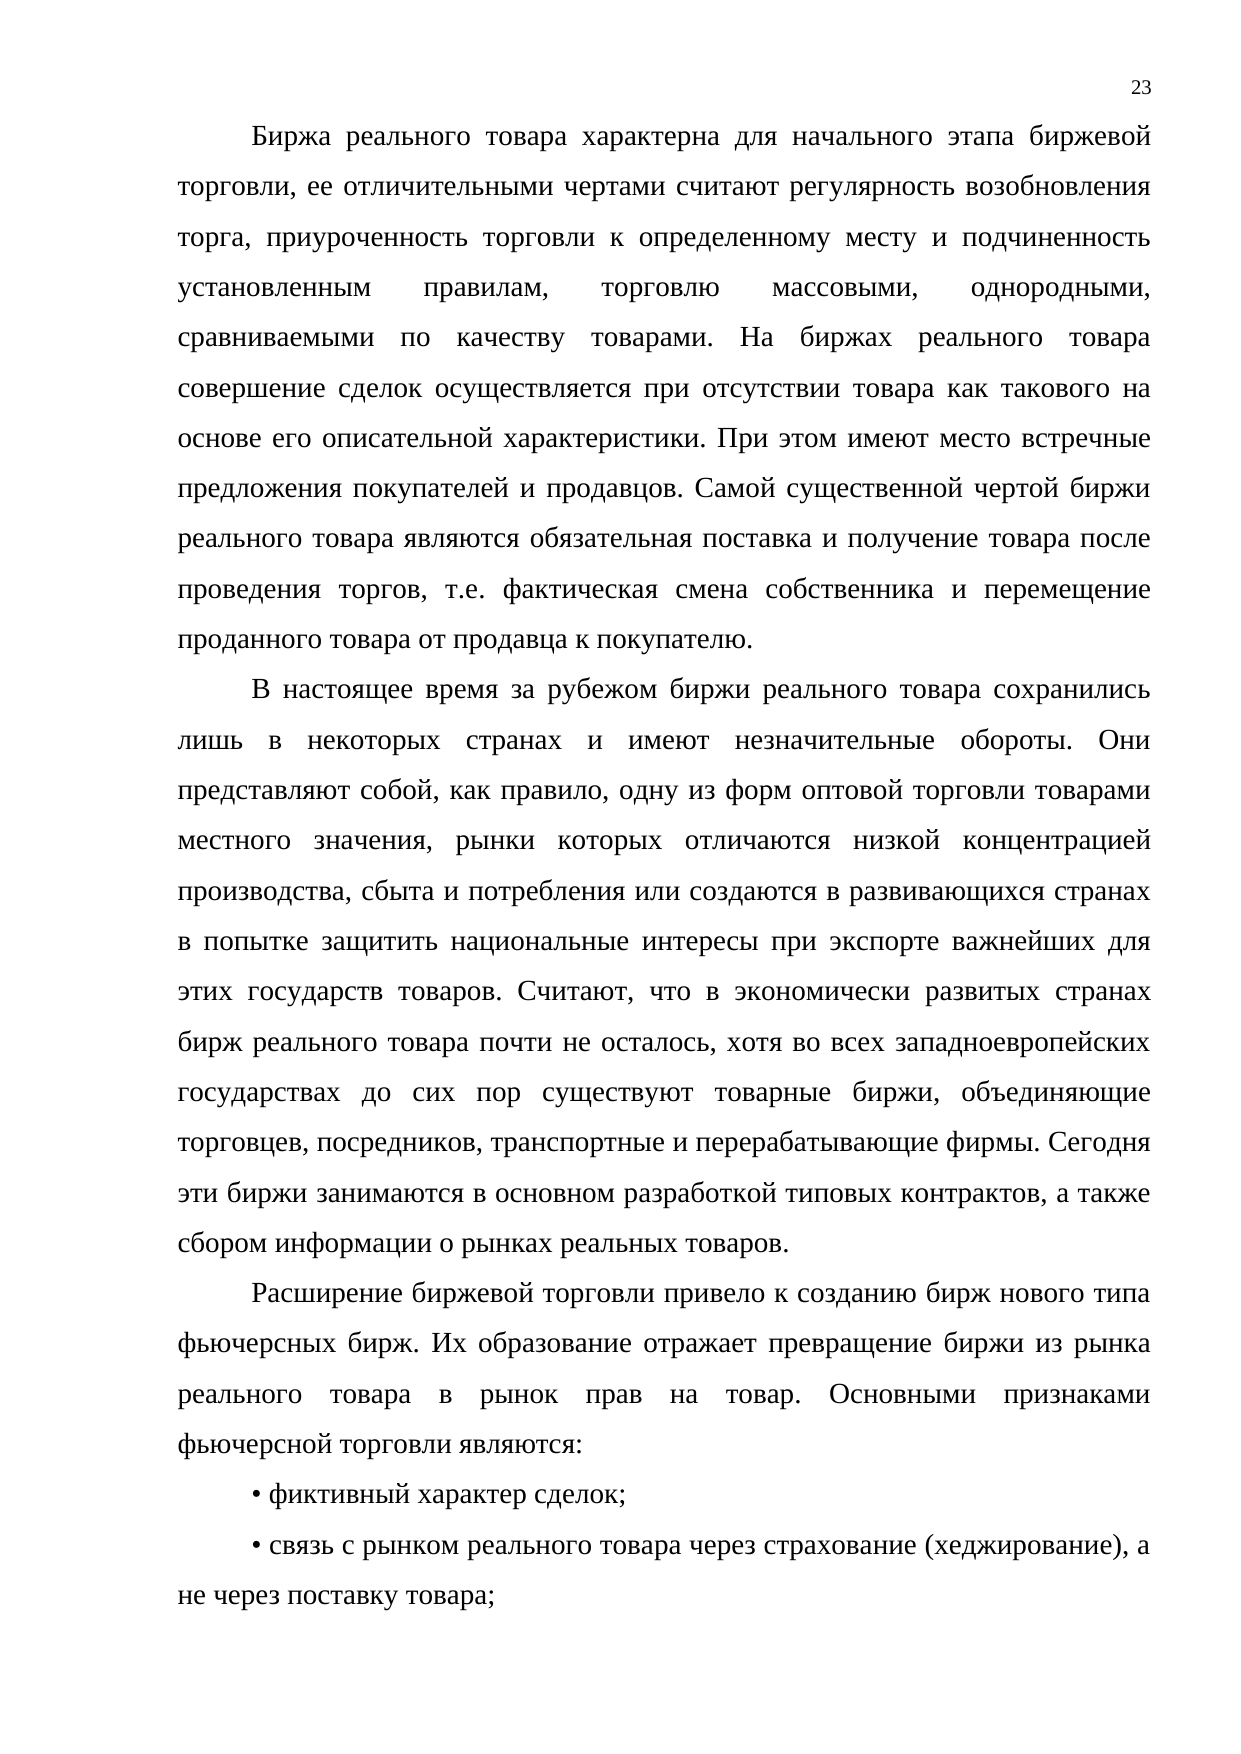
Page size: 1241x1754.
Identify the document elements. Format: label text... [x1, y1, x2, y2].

text В настоящее время за рубежом биржи реального товара сохранились лишь в некоторых странах и имеют незначительные обороты. Они представляют собой, как правило, одну из форм оптовой торговли товарами местного значения, рынки которых отличаются низкой концентрацией производства, сбыта и потребления или создаются в развивающихся странах в попытке защитить национальные интересы при экспорте важнейших для этих государств товаров. Считают, что в экономически развитых странах бирж реального товара почти не осталось, хотя во всех западноевропейских государствах до сих пор существуют товарные биржи, объединяющие торговцев, посредников, транспортные и перерабатывающие фирмы. Сегодня эти биржи занимаются в основном разработкой типовых контрактов, а также сбором информации о рынках реальных товаров. [177, 672, 1152, 1258]
text Биржа реального товара характерна для начального этапа биржевой торговли, ее отличительными чертами считают регулярность возобновления торга, приуроченность торговли к определенному месту и подчиненность установленным правилам, торговлю массовыми, однородными, сравниваемыми по качеству товарами. На биржах реального товара совершение сделок осуществляется при отсутствии товара как такового на основе его описательной характеристики. При этом имеют место встречные предложения покупателей и продавцов. Самой существенной чертой биржи реального товара являются обязательная поставка и получение товара после проведения торгов, т.е. фактическая смена собственника и перемещение проданного товара от продавца к покупателю. [177, 118, 1152, 655]
text • фиктивный характер сделок; [177, 1477, 1152, 1510]
text • связь с рынком реального товара через страхование (хеджирование), а не через поставку товара; [177, 1527, 1152, 1611]
text Расширение биржевой торговли привело к созданию бирж нового типа фьючерсных бирж. Их образование отражает превращение биржи из рынка реального товара в рынок прав на товар. Основными признаками фьючерсной торговли являются: [177, 1275, 1152, 1460]
